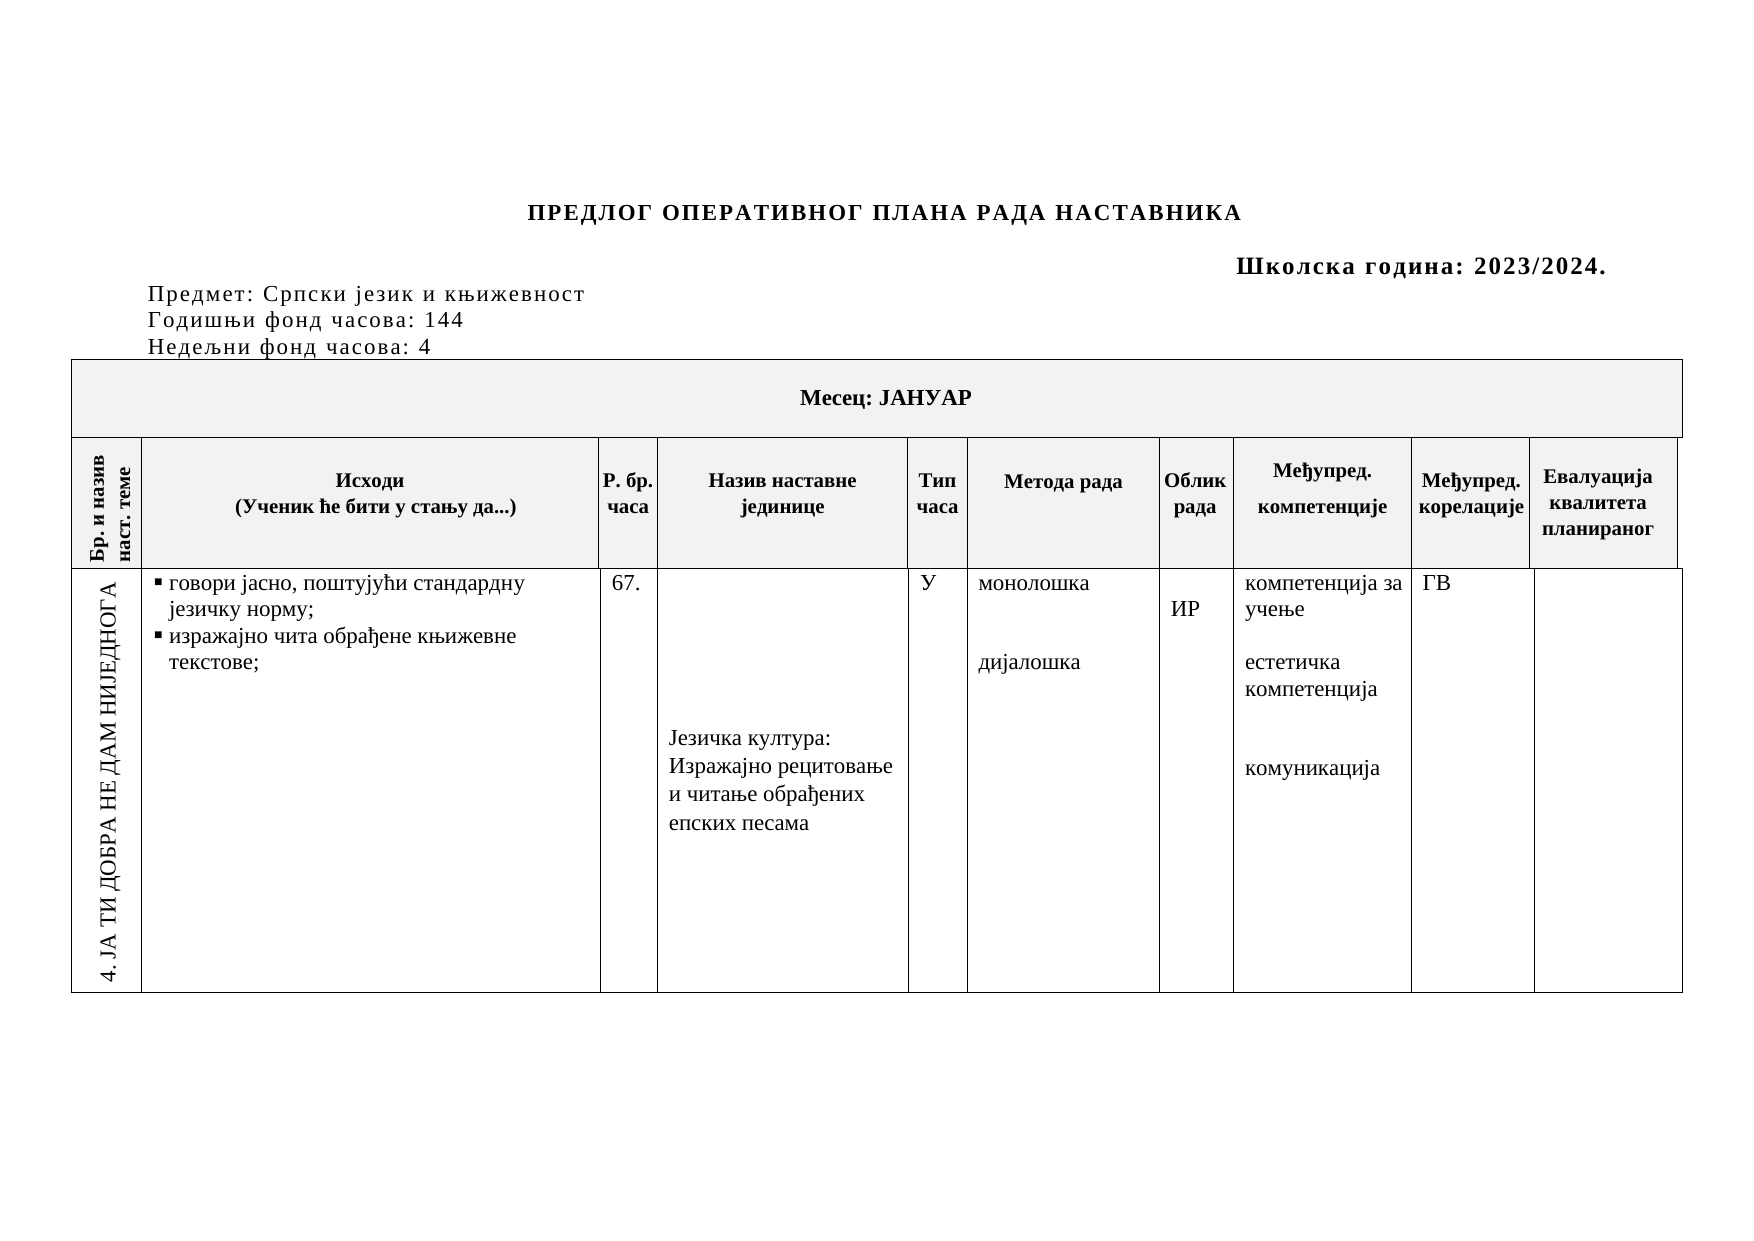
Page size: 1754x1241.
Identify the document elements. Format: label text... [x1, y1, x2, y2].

text Школска година: 2023/2024. [148, 251, 1606, 280]
table_cell Тип часа [908, 438, 967, 568]
table_cell Облик рада [1160, 438, 1233, 568]
text Недељни фонд часова: 4 [148, 333, 1606, 359]
table_cell Метода рада [968, 438, 1159, 568]
table_cell Исходи (Ученик ће бити у стању да...) [142, 438, 598, 568]
table_cell компетенција за учење естетичка компетенција комуникација [1234, 569, 1411, 992]
table_cell Бр. и назив наст. теме [72, 438, 141, 568]
text ПРЕДЛОГ ОПЕРАТИВНОГ ПЛАНА РАДА НАСТАВНИКА [148, 199, 1606, 225]
text Предмет: Српски језик и књижевност [148, 280, 1606, 307]
table_cell Евалуација квалитета планираног [1530, 438, 1677, 568]
table_cell говори јасно, поштујући стандардну језичку норму; изражајно чита обрађене књижевне текстове; [142, 569, 600, 992]
table_cell Р. бр. часа [599, 438, 657, 568]
table_cell ГВ [1412, 569, 1534, 992]
table_cell ИР [1160, 569, 1233, 992]
table_cell 4. ЈА ТИ ДОБРА НЕ ДАМ НИЈЕДНОГА [72, 569, 141, 992]
table_cell У [909, 569, 967, 992]
table_cell Међупред. компетенције [1234, 438, 1411, 568]
table_cell Назив наставне јединице [658, 438, 907, 568]
table_cell монолошка дијалошка [968, 569, 1159, 992]
table_header Месец: ЈАНУАР [72, 360, 1682, 437]
table_cell 67. [601, 569, 657, 992]
table_cell [1535, 569, 1682, 992]
text Годишњи фонд часова: 144 [148, 307, 1606, 333]
table_cell Језичка култура: Изражајно рецитовање и читање обрађених епских песама [658, 569, 908, 992]
table_cell Међупред. корелације [1412, 438, 1529, 568]
